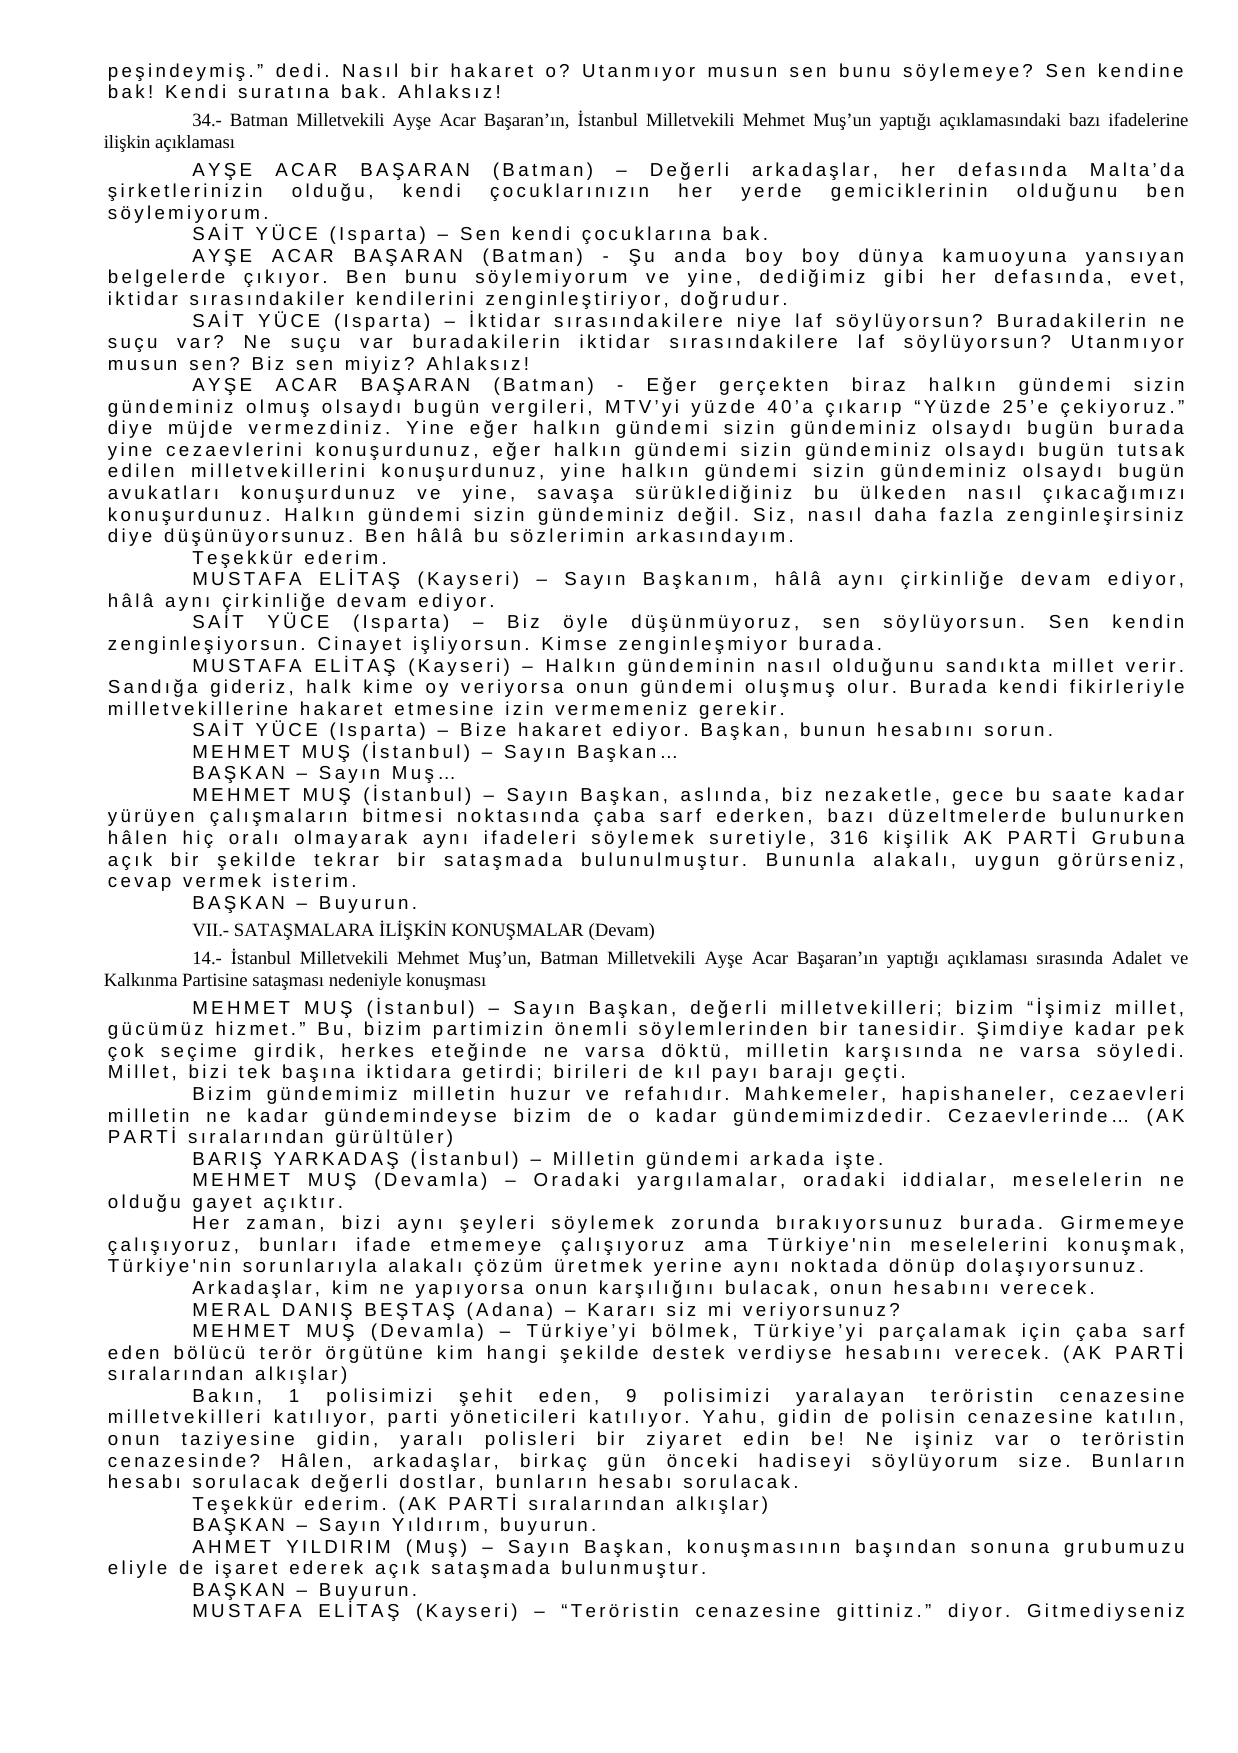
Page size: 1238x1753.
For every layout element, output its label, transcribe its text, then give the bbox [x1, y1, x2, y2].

text MEHMET MUŞ (İstanbul) – Sayın Başkan… [108, 741, 1186, 762]
text 14.- İstanbul Milletvekili Mehmet Muş’un, Batman Milletvekili Ayşe Acar Başaran’ın yaptığı açıklaması sırasında Adalet ve Kalkınma Partisine sataşması nedeniyle konuşması [103, 947, 1190, 990]
text VII.- SATAŞMALARA İLİŞKİN KONUŞMALAR (Devam) [103, 919, 1190, 941]
text SAİT YÜCE (Isparta) – Bize hakaret ediyor. Başkan, bunun hesabını sorun. [108, 719, 1186, 741]
text 34.- Batman Milletvekili Ayşe Acar Başaran’ın, İstanbul Milletvekili Mehmet Muş’un yaptığı açıklamasındaki bazı ifadelerine ilişkin açıklaması [103, 109, 1190, 152]
text MUSTAFA ELİTAŞ (Kayseri) – Sayın Başkanım, hâlâ aynı çirkinliğe devam ediyor, hâlâ aynı çirkinliğe devam ediyor. [108, 568, 1186, 611]
text BAŞKAN – Sayın Muş… [108, 762, 1186, 784]
text MEHMET MUŞ (İstanbul) – Sayın Başkan, değerli milletvekilleri; bizim “İşimiz millet, gücümüz hizmet.” Bu, bizim partimizin önemli söylemlerinden bir tanesidir. Şimdiye kadar pek çok seçime girdik, herkes eteğinde ne varsa döktü, milletin karşısında ne varsa söyledi. Millet, bizi tek başına iktidara getirdi; birileri de kıl payı barajı geçti. [108, 997, 1186, 1083]
text MEHMET MUŞ (İstanbul) – Sayın Başkan, aslında, biz nezaketle, gece bu saate kadar yürüyen çalışmaların bitmesi noktasında çaba sarf ederken, bazı düzeltmelerde bulunurken hâlen hiç oralı olmayarak aynı ifadeleri söylemek suretiyle, 316 kişilik AK PARTİ Grubuna açık bir şekilde tekrar bir sataşmada bulunulmuştur. Bununla alakalı, uygun görürseniz, cevap vermek isterim. [108, 784, 1186, 892]
text AHMET YILDIRIM (Muş) – Sayın Başkan, konuşmasının başından sonuna grubumuzu eliyle de işaret ederek açık sataşmada bulunmuştur. [108, 1536, 1186, 1579]
text Arkadaşlar, kim ne yapıyorsa onun karşılığını bulacak, onun hesabını verecek. [108, 1277, 1186, 1298]
text Bizim gündemimiz milletin huzur ve refahıdır. Mahkemeler, hapishaneler, cezaevleri milletin ne kadar gündemindeyse bizim de o kadar gündemimizdedir. Cezaevlerinde… (AK PARTİ sıralarından gürültüler) [108, 1083, 1186, 1147]
text MEHMET MUŞ (Devamla) – Oradaki yargılamalar, oradaki iddialar, meselelerin ne olduğu gayet açıktır. [108, 1169, 1186, 1212]
text AYŞE ACAR BAŞARAN (Batman) - Şu anda boy boy dünya kamuoyuna yansıyan belgelerde çıkıyor. Ben bunu söylemiyorum ve yine, dediğimiz gibi her defasında, evet, iktidar sırasındakiler kendilerini zenginleştiriyor, doğrudur. [108, 245, 1186, 309]
text BAŞKAN – Sayın Yıldırım, buyurun. [108, 1514, 1186, 1536]
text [108, 1600, 1186, 1622]
text BARIŞ YARKADAŞ (İstanbul) – Milletin gündemi arkada işte. [108, 1147, 1186, 1169]
text BAŞKAN – Buyurun. [108, 1579, 1186, 1600]
text BAŞKAN – Buyurun. [108, 892, 1186, 913]
text MERAL DANIŞ BEŞTAŞ (Adana) – Kararı siz mi veriyorsunuz? [108, 1298, 1186, 1320]
text SAİT YÜCE (Isparta) – Sen kendi çocuklarına bak. [108, 223, 1186, 245]
text Teşekkür ederim. [108, 547, 1186, 568]
text MEHMET MUŞ (Devamla) – Türkiye’yi bölmek, Türkiye’yi parçalamak için çaba sarf eden bölücü terör örgütüne kim hangi şekilde destek verdiyse hesabını verecek. (AK PARTİ sıralarından alkışlar) [108, 1320, 1186, 1385]
text Bakın, 1 polisimizi şehit eden, 9 polisimizi yaralayan teröristin cenazesine milletvekilleri katılıyor, parti yöneticileri katılıyor. Yahu, gidin de polisin cenazesine katılın, onun taziyesine gidin, yaralı polisleri bir ziyaret edin be! Ne işiniz var o teröristin cenazesinde? Hâlen, arkadaşlar, birkaç gün önceki hadiseyi söylüyorum size. Bunların hesabı sorulacak değerli dostlar, bunların hesabı sorulacak. [108, 1385, 1186, 1492]
text MUSTAFA ELİTAŞ (Kayseri) – Halkın gündeminin nasıl olduğunu sandıkta millet verir. Sandığa gideriz, halk kime oy veriyorsa onun gündemi oluşmuş olur. Burada kendi fikirleriyle milletvekillerine hakaret etmesine izin vermemeniz gerekir. [108, 654, 1186, 719]
text Her zaman, bizi aynı şeyleri söylemek zorunda bırakıyorsunuz burada. Girmemeye çalışıyoruz, bunları ifade etmemeye çalışıyoruz ama Türkiye'nin meselelerini konuşmak, Türkiye'nin sorunlarıyla alakalı çözüm üretmek yerine aynı noktada dönüp dolaşıyorsunuz. [108, 1212, 1186, 1277]
text SAİT YÜCE (Isparta) – İktidar sırasındakilere niye laf söylüyorsun? Buradakilerin ne suçu var? Ne suçu var buradakilerin iktidar sırasındakilere laf söylüyorsun? Utanmıyor musun sen? Biz sen miyiz? Ahlaksız! [108, 309, 1186, 374]
text Teşekkür ederim. (AK PARTİ sıralarından alkışlar) [108, 1492, 1186, 1514]
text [108, 60, 1186, 103]
text AYŞE ACAR BAŞARAN (Batman) - Eğer gerçekten biraz halkın gündemi sizin gündeminiz olmuş olsaydı bugün vergileri, MTV’yi yüzde 40’a çıkarıp “Yüzde 25’e çekiyoruz.” diye müjde vermezdiniz. Yine eğer halkın gündemi sizin gündeminiz olsaydı bugün burada yine cezaevlerini konuşurdunuz, eğer halkın gündemi sizin gündeminiz olsaydı bugün tutsak edilen milletvekillerini konuşurdunuz, yine halkın gündemi sizin gündeminiz olsaydı bugün avukatları konuşurdunuz ve yine, savaşa sürüklediğiniz bu ülkeden nasıl çıkacağımızı konuşurdunuz. Halkın gündemi sizin gündeminiz değil. Siz, nasıl daha fazla zenginleşirsiniz diye düşünüyorsunuz. Ben hâlâ bu sözlerimin arkasındayım. [108, 374, 1186, 547]
text SAİT YÜCE (Isparta) – Biz öyle düşünmüyoruz, sen söylüyorsun. Sen kendin zenginleşiyorsun. Cinayet işliyorsun. Kimse zenginleşmiyor burada. [108, 611, 1186, 654]
text AYŞE ACAR BAŞARAN (Batman) – Değerli arkadaşlar, her defasında Malta’da şirketlerinizin olduğu, kendi çocuklarınızın her yerde gemiciklerinin olduğunu ben söylemiyorum. [108, 158, 1186, 223]
